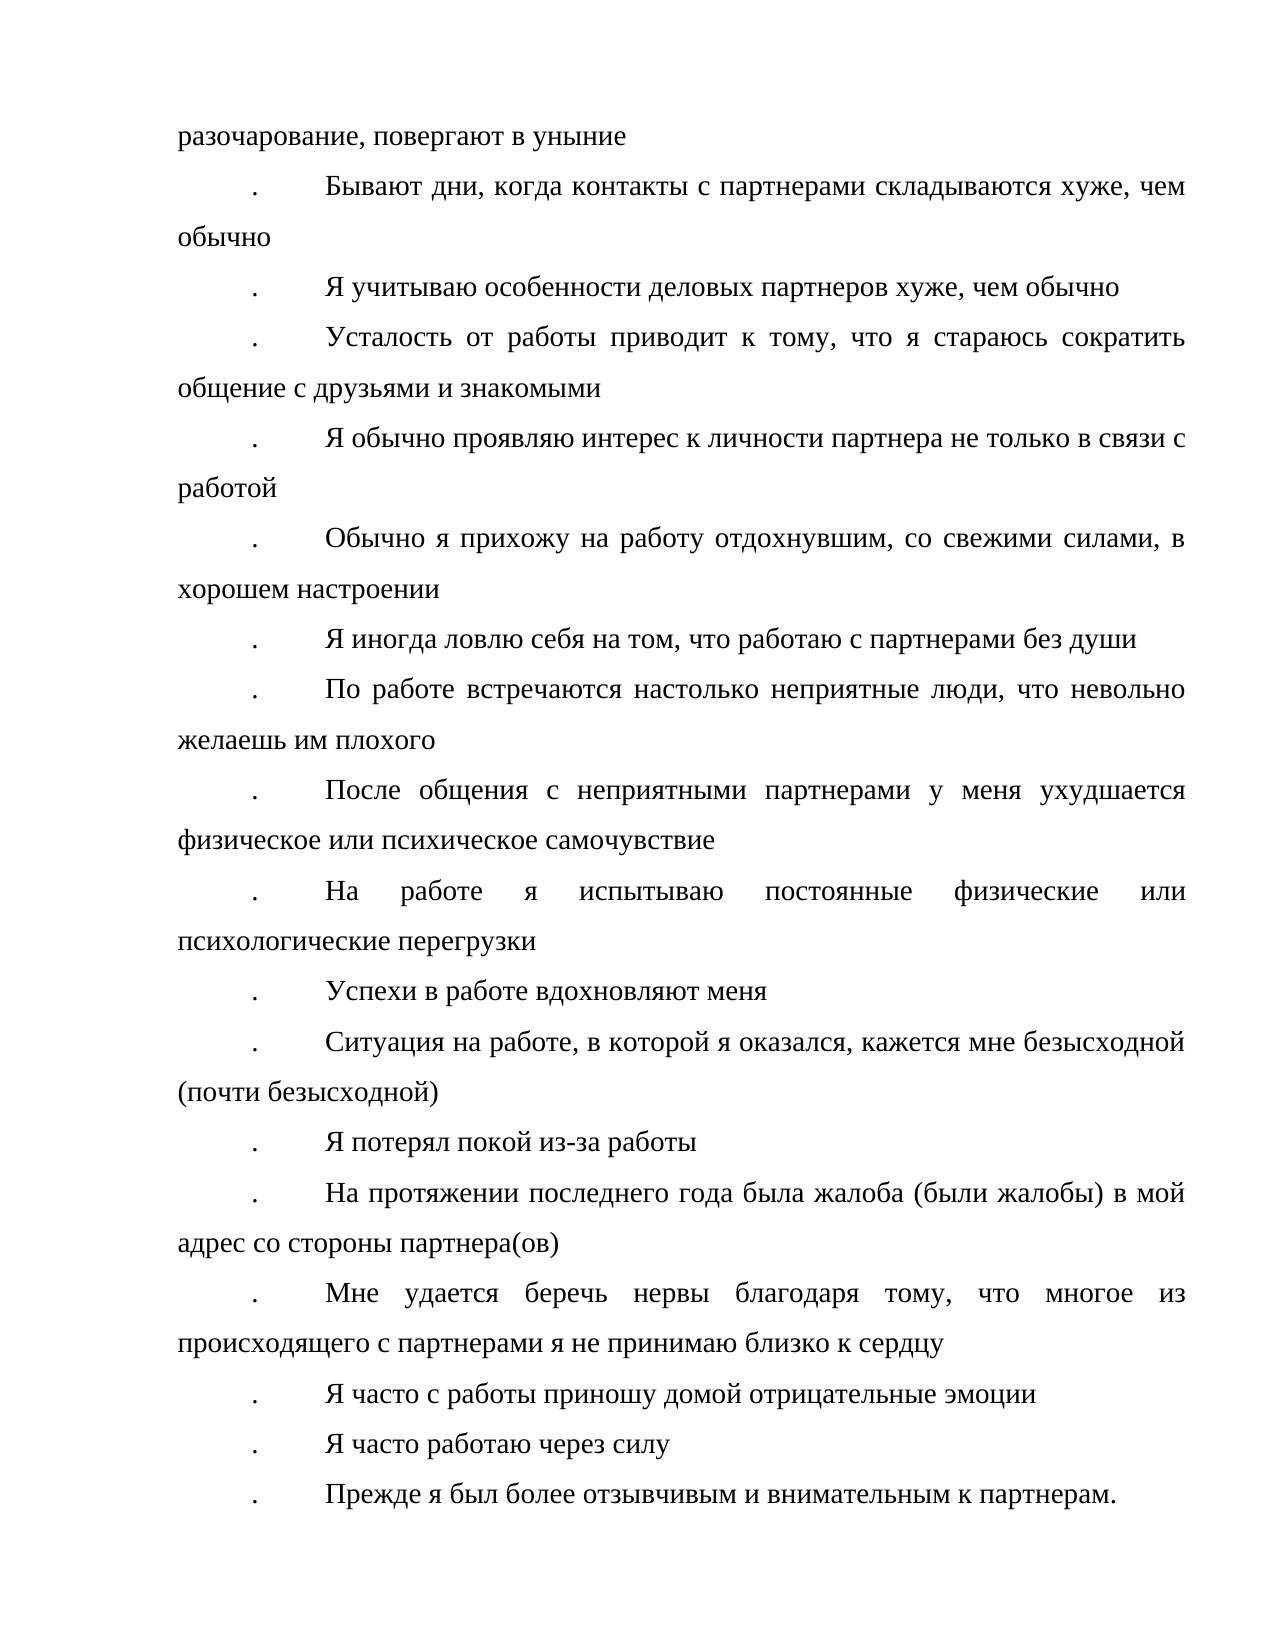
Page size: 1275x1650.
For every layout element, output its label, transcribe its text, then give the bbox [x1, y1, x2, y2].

text . Бывают дни, когда контакты с партнерами складываются хуже, чем обычно [177, 168, 1186, 252]
text . Я потерял покой из-за работы [177, 1124, 1186, 1158]
text . Я иногда ловлю себя на том, что работаю с партнерами без души [177, 621, 1186, 655]
text . Я обычно проявляю интерес к личности партнера не только в связи с работой [177, 420, 1186, 504]
text . На работе я испытываю постоянные физические или психологические перегрузки [177, 873, 1186, 957]
text . На протяжении последнего года была жалоба (были жалобы) в мой адрес со стороны партнера(ов) [177, 1175, 1186, 1258]
text . Обычно я прихожу на работу отдохнувшим, со свежими силами, в хорошем настроении [177, 521, 1186, 604]
text . По работе встречаются настолько неприятные люди, что невольно желаешь им плохого [177, 672, 1186, 755]
text . Прежде я был более отзывчивым и внимательным к партнерам. [177, 1477, 1186, 1510]
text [177, 118, 1186, 152]
text . Ситуация на работе, в которой я оказался, кажется мне безысходной (почти безысходной) [177, 1024, 1186, 1108]
text . Усталость от работы приводит к тому, что я стараюсь сократить общение с друзьями и знакомыми [177, 319, 1186, 403]
text . После общения с неприятными партнерами у меня ухудшается физическое или психическое самочувствие [177, 772, 1186, 856]
text . Мне удается беречь нервы благодаря тому, что многое из происходящего с партнерами я не принимаю близко к сердцу [177, 1275, 1186, 1359]
text . Я учитываю особенности деловых партнеров хуже, чем обычно [177, 269, 1186, 303]
text . Я часто работаю через силу [177, 1426, 1186, 1460]
text . Успехи в работе вдохновляют меня [177, 973, 1186, 1007]
text . Я часто с работы приношу домой отрицательные эмоции [177, 1376, 1186, 1409]
